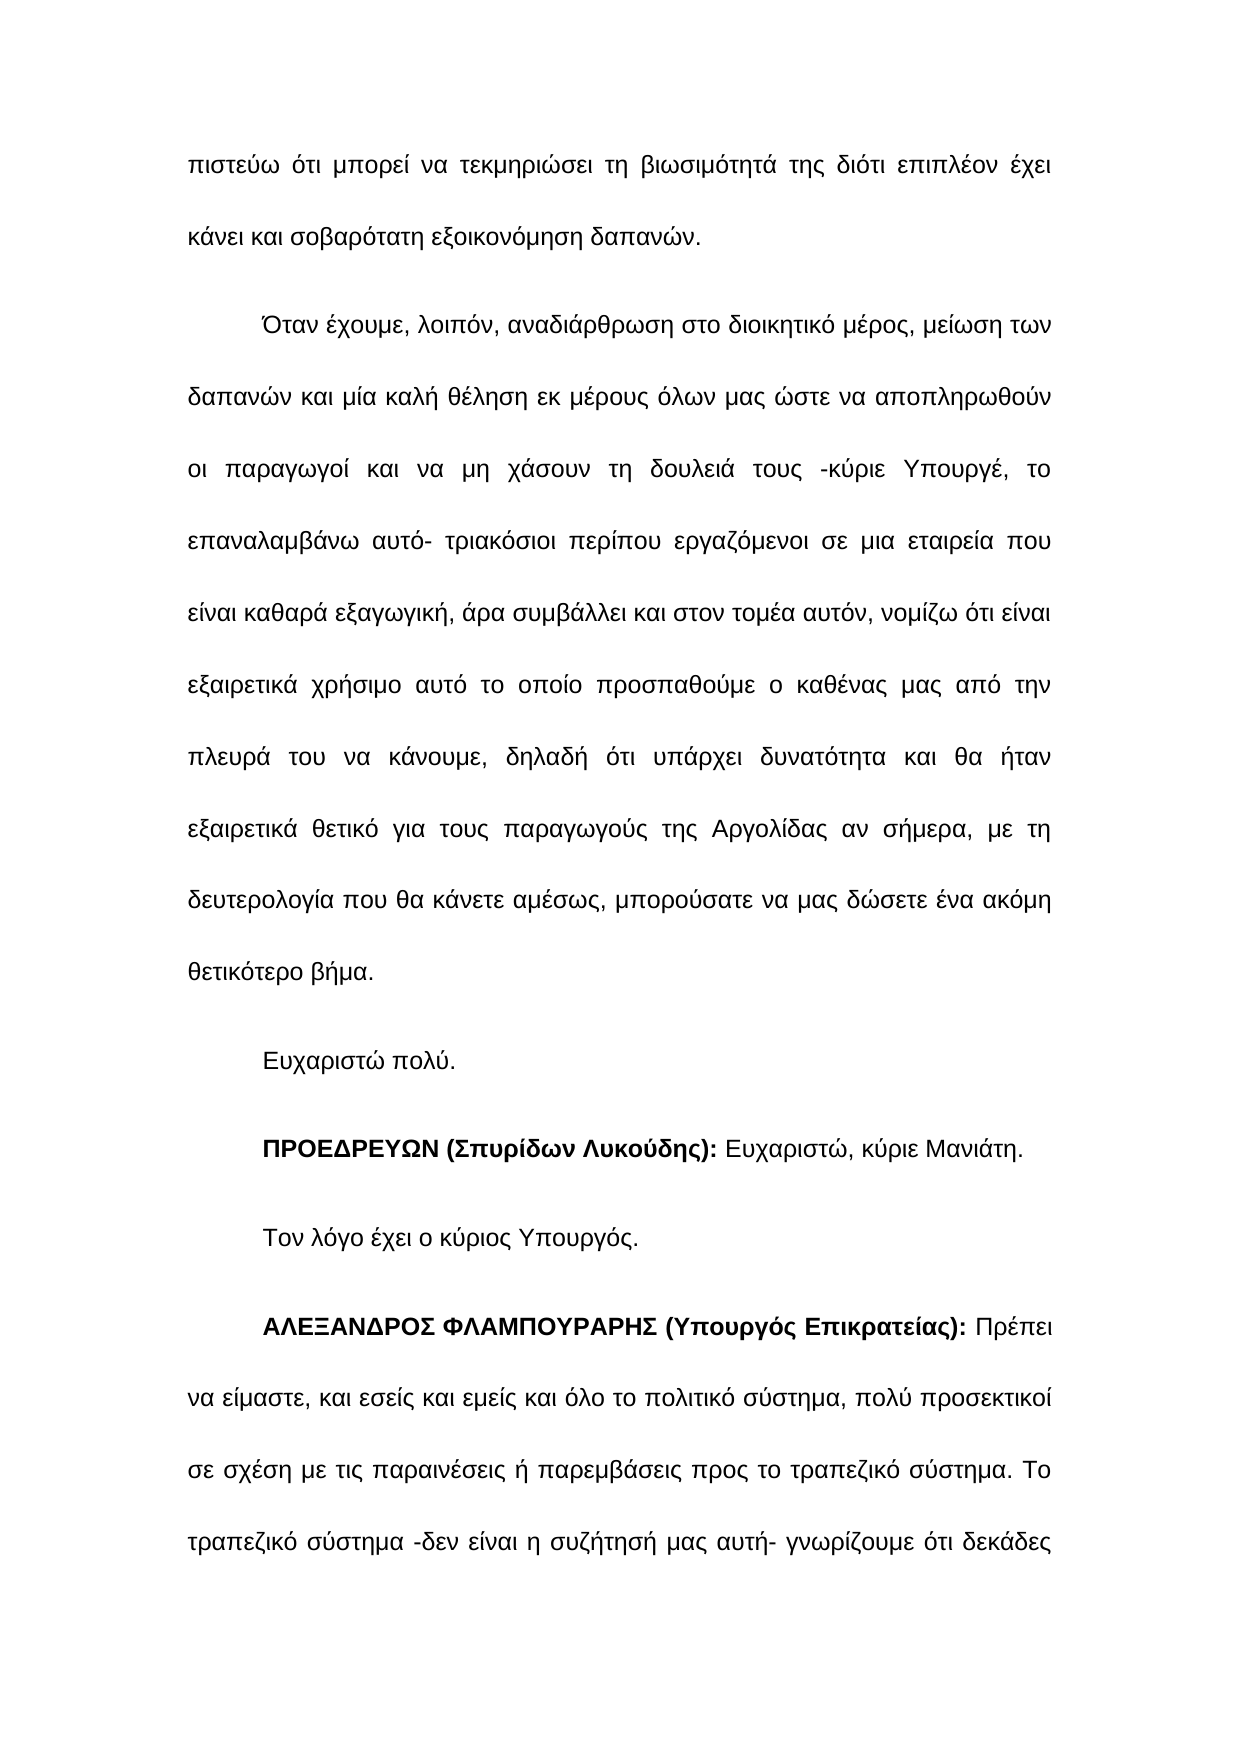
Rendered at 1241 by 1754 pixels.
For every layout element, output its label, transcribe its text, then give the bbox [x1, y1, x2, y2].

text ΠΡΟΕΔΡΕΥΩΝ (Σπυρίδων Λυκούδης): Ευχαριστώ, κύριε Μανιάτη. [187, 1134, 1053, 1163]
text Όταν έχουμε, λοιπόν, αναδιάρθρωση στο διοικητικό μέρος, μείωση των δαπανών και μία καλή θέληση εκ μέρους όλων μας ώστε να αποπληρωθούν οι παραγωγοί και να μη χάσουν τη δουλειά τους -κύριε Υπουργέ, το επαναλαμβάνω αυτό- τριακόσιοι περίπου εργαζόμενοι σε μια εταιρεία που είναι καθαρά εξαγωγική, άρα συμβάλλει και στον τομέα αυτόν, νομίζω ότι είναι εξαιρετικά χρήσιμο αυτό το οποίο προσπαθούμε ο καθένας μας από την πλευρά του να κάνουμε, δηλαδή ότι υπάρχει δυνατότητα και θα ήταν εξαιρετικά θετικό για τους παραγωγούς της Αργολίδας αν σήμερα, με τη δευτερολογία που θα κάνετε αμέσως, μπορούσατε να μας δώσετε ένα ακόμη θετικότερο βήμα. [187, 310, 1053, 986]
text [187, 1311, 1053, 1556]
text Ευχαριστώ πολύ. [187, 1046, 1053, 1074]
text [187, 150, 1053, 251]
text Τον λόγο έχει ο κύριος Υπουργός. [187, 1223, 1053, 1252]
